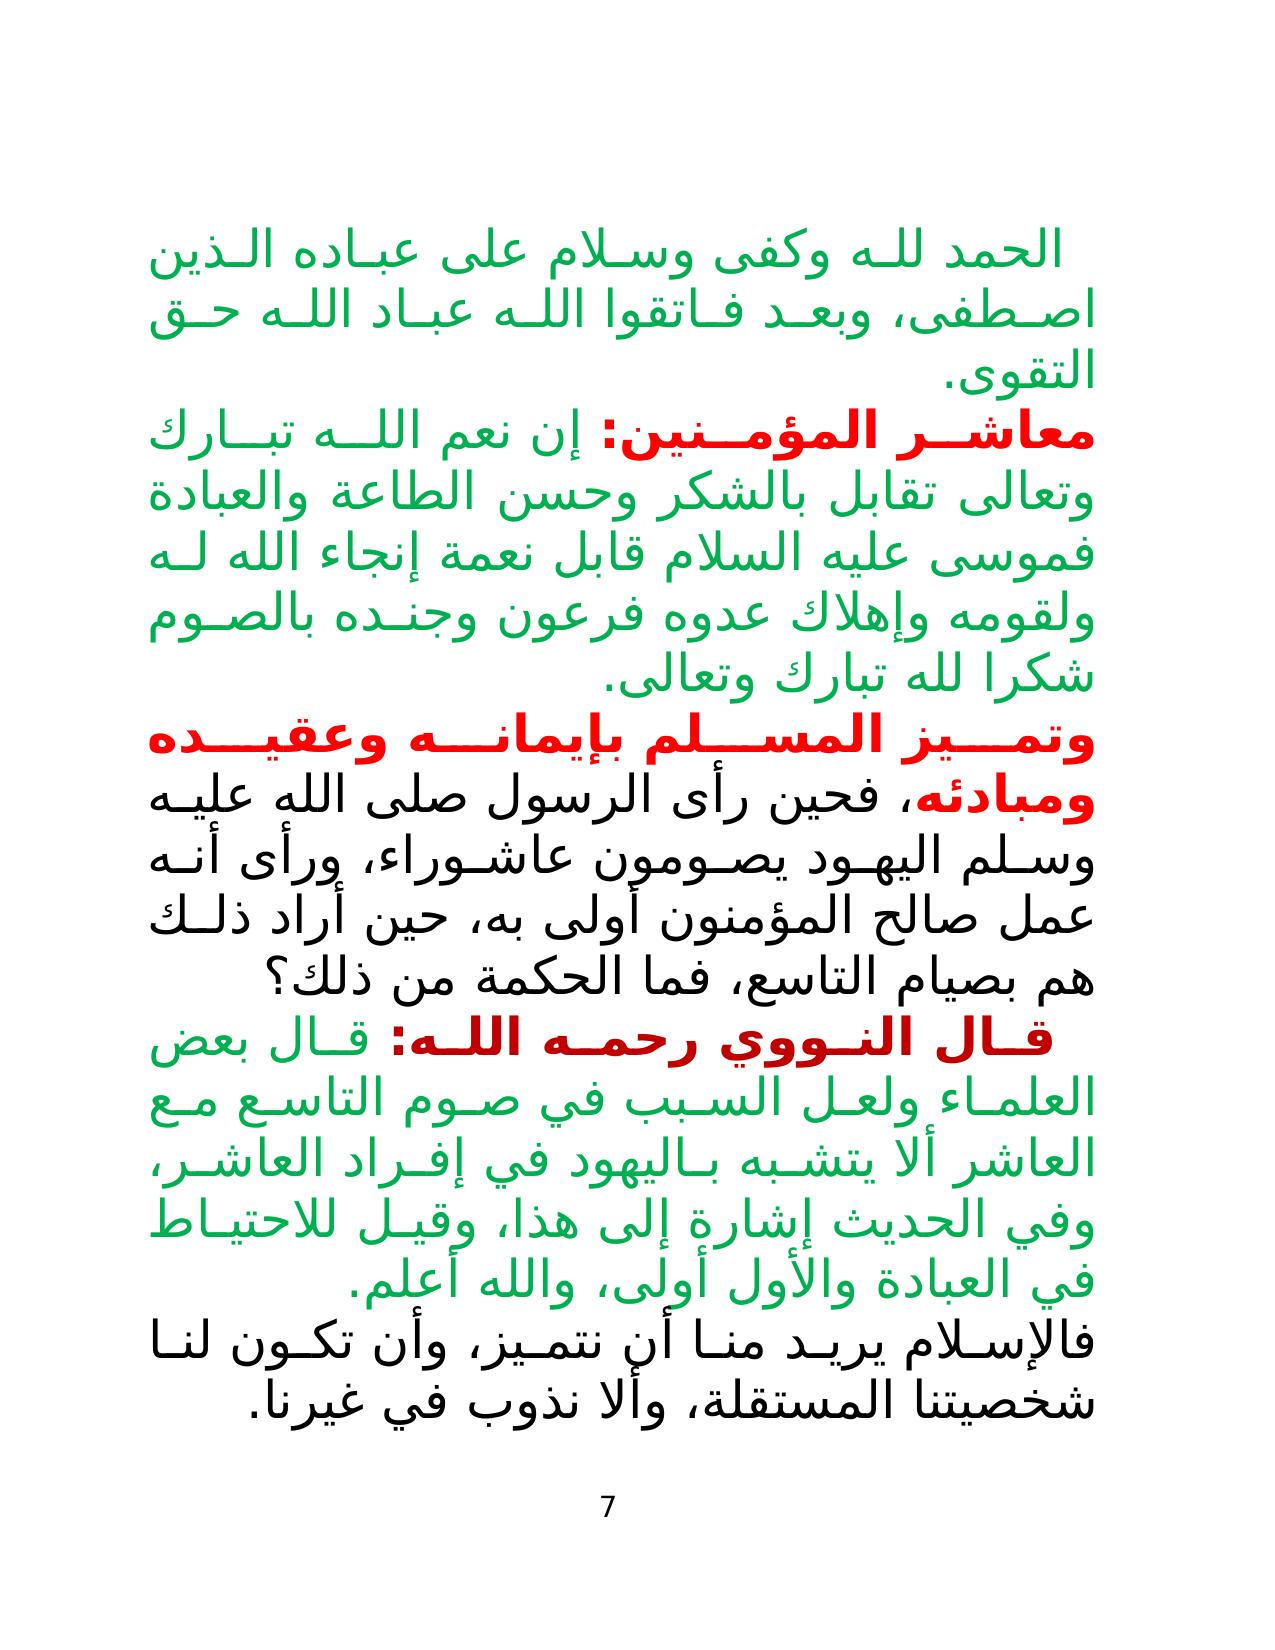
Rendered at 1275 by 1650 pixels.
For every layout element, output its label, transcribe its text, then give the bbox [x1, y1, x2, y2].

text قال النووي رحمه الله: قال بعض العلماء ولعل السبب في صوم التاسع مع العاشر ألا يتشبه باليهود في إفراد العاشر، وفي الحديث إشارة إلى هذا، وقيل للاحتياط في العبادة والأول أولى، والله أعلم. [148, 1007, 1098, 1310]
text وتميز المسلم بإيمانه وعقيده ومبادئه، فحين رأى الرسول صلى الله عليه وسلم اليهود يصومون عاشوراء، ورأى أنه عمل صالح المؤمنون أولى به، حين أراد ذلك هم بصيام التاسع، فما الحكمة من ذلك؟ [148, 704, 1098, 1007]
text فالإسلام يريد منا أن نتميز، وأن تكون لنا شخصيتنا المستقلة، وألا نذوب في غيرنا. [148, 1310, 1098, 1431]
text الحمد لله وكفى وسلام على عباده الذين اصطفى، وبعد فاتقوا الله عباد الله حق التقوى. [148, 219, 1098, 401]
text معاشر المؤمنين: إن نعم الله تبارك وتعالى تقابل بالشكر وحسن الطاعة والعبادة فموسى عليه السلام قابل نعمة إنجاء الله له ولقومه وإهلاك عدوه فرعون وجنده بالصوم شكرا لله تبارك وتعالى. [148, 401, 1098, 704]
